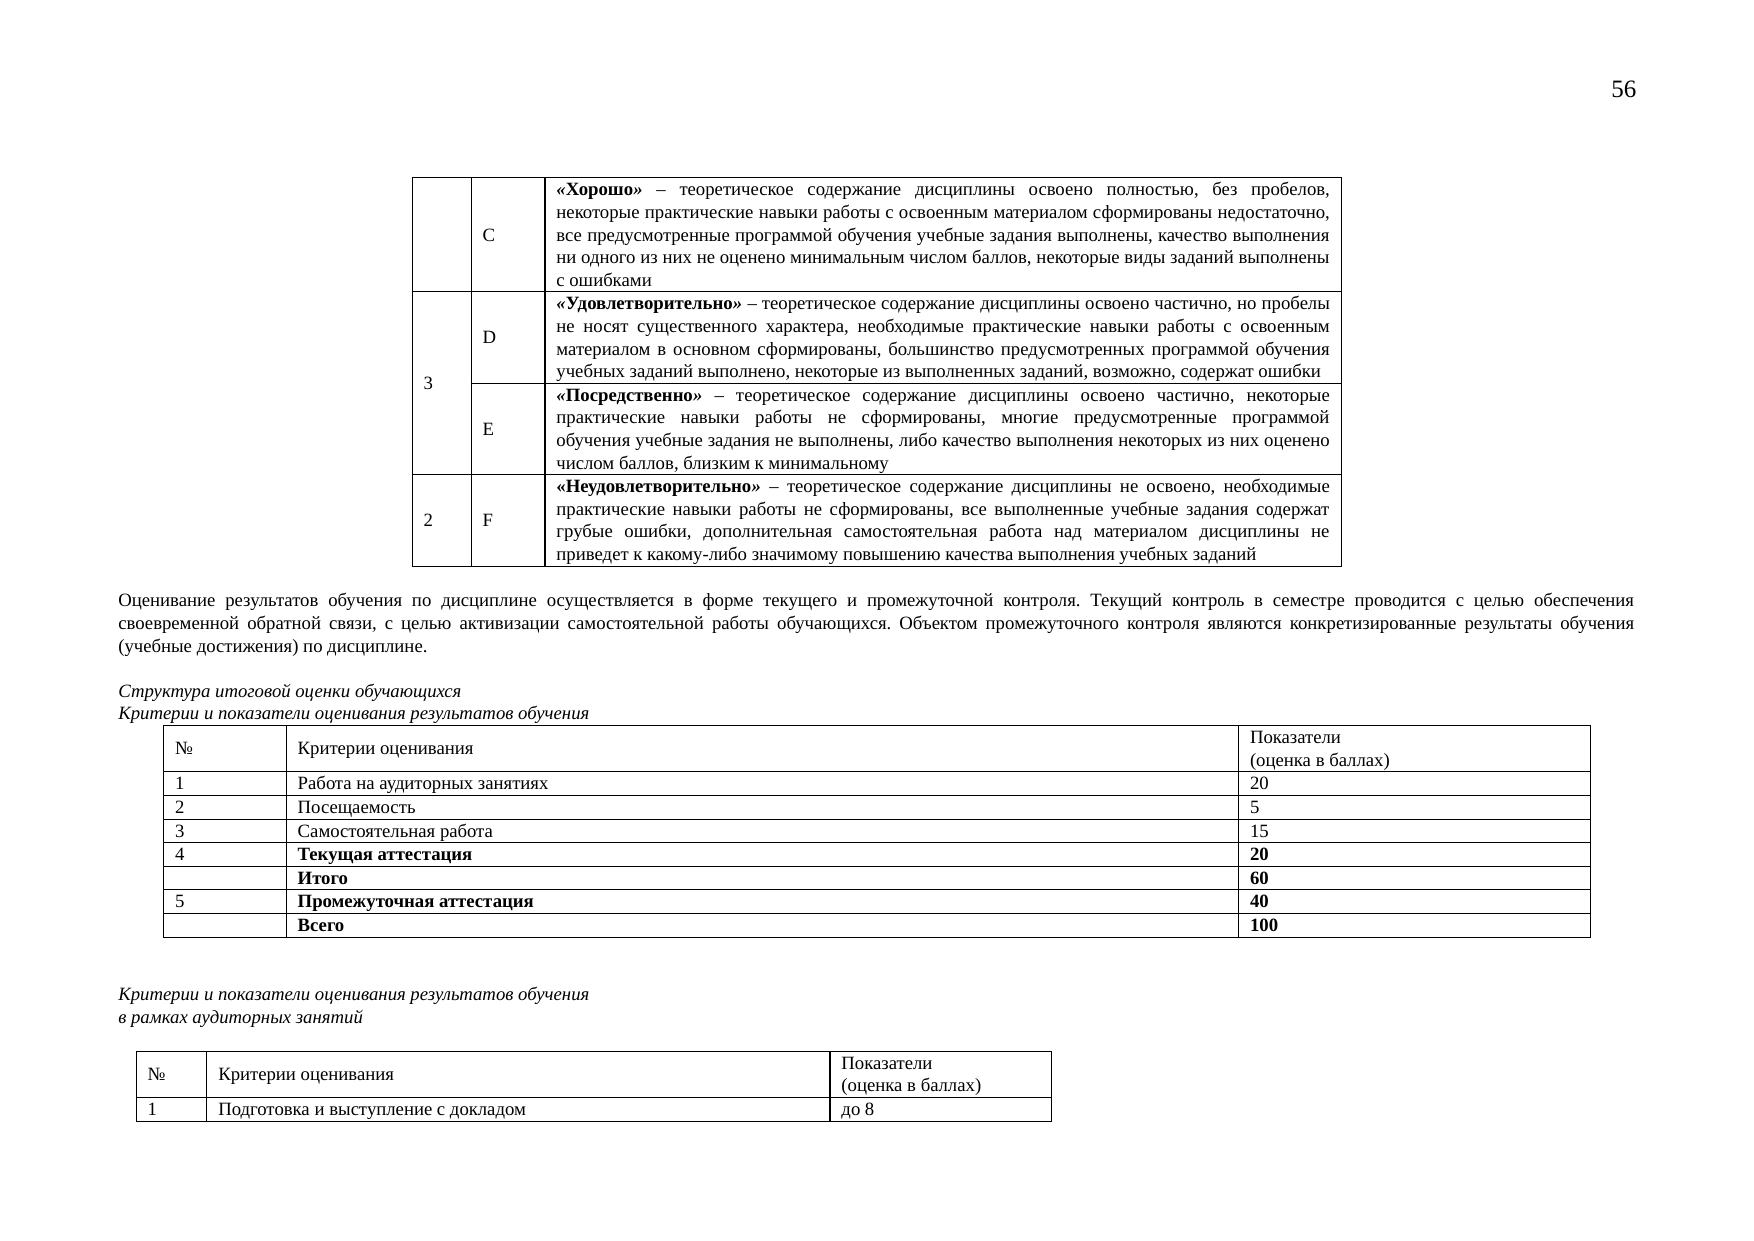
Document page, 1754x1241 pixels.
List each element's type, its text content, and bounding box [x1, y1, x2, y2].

table_cell [164, 867, 286, 889]
table_cell D [472, 292, 544, 383]
table_cell 20 [1239, 843, 1590, 866]
table_cell 20 [1239, 772, 1590, 795]
table_cell «Посредственно» – теоретическое содержание дисциплины освоено частично, некоторые практические навыки работы не сформированы, многие предусмотренные программой обучения учебные задания не выполнены, либо качество выполнения некоторых из них оценено числом баллов, близким к минимальному [546, 384, 1341, 474]
table_cell 15 [1239, 820, 1590, 842]
table_header Критерии оценивания [287, 726, 1238, 771]
table_cell Промежуточная аттестация [287, 890, 1238, 913]
table_cell Самостоятельная работа [287, 820, 1238, 842]
table_cell 1 [164, 772, 286, 795]
table_cell до 8 [831, 1098, 1051, 1121]
table_cell Итого [287, 867, 1238, 889]
table_cell 40 [1239, 890, 1590, 913]
table_header Критерии оценивания [207, 1052, 829, 1097]
table_cell 4 [164, 843, 286, 866]
table_cell 4 [413, 178, 471, 291]
table_cell Работа на аудиторных занятиях [287, 772, 1238, 795]
table_cell 3 [413, 292, 471, 474]
table_header № [164, 726, 286, 771]
table_cell C [472, 178, 544, 291]
table_cell [164, 914, 286, 937]
table_cell 3 [164, 820, 286, 842]
text Структура итоговой оценки обучающихся [118, 680, 1636, 701]
table_cell «Удовлетворительно» – теоретическое содержание дисциплины освоено частично, но пробелы не носят существенного характера, необходимые практические навыки работы с освоенным материалом в основном сформированы, большинство предусмотренных программой обучения учебных заданий выполнено, некоторые из выполненных заданий, возможно, содержат ошибки [546, 292, 1341, 383]
table_cell 60 [1239, 867, 1590, 889]
table_cell Посещаемость [287, 796, 1238, 818]
table_header Показатели (оценка в баллах) [1239, 726, 1590, 771]
table_cell Всего [287, 914, 1238, 937]
table_cell E [472, 384, 544, 474]
text Критерии и показатели оценивания результатов обучения [118, 702, 1636, 724]
text Оценивание результатов обучения по дисциплине осуществляется в форме текущего и промежуточной контроля. Текущий контроль в семестре проводится с целью обеспечения своевременной обратной связи, с целью активизации самостоятельной работы обучающихся. Объектом промежуточного контроля являются конкретизированные результаты обучения (учебные достижения) по дисциплине. [118, 589, 1636, 656]
text в рамках аудиторных занятий [118, 1006, 1636, 1027]
table_cell 1 [137, 1098, 206, 1121]
table_header Показатели (оценка в баллах) [831, 1052, 1051, 1097]
table_cell 2 [164, 796, 286, 818]
text Критерии и показатели оценивания результатов обучения [118, 983, 1636, 1004]
table_cell Текущая аттестация [287, 843, 1238, 866]
table_cell 2 [413, 475, 471, 566]
table_cell «Неудовлетворительно» – теоретическое содержание дисциплины не освоено, необходимые практические навыки работы не сформированы, все выполненные учебные задания содержат грубые ошибки, дополнительная самостоятельная работа над материалом дисциплины не приведет к какому-либо значимому повышению качества выполнения учебных заданий [546, 475, 1341, 566]
table_cell F [472, 475, 544, 566]
table_cell «Хорошо» – теоретическое содержание дисциплины освоено полностью, без пробелов, некоторые практические навыки работы с освоенным материалом сформированы недостаточно, все предусмотренные программой обучения учебные задания выполнены, качество выполнения ни одного из них не оценено минимальным числом баллов, некоторые виды заданий выполнены с ошибками [546, 178, 1341, 291]
table_cell 5 [164, 890, 286, 913]
table_cell Подготовка и выступление с докладом [207, 1098, 829, 1121]
table_cell 5 [1239, 796, 1590, 818]
table_header № [137, 1052, 206, 1097]
table_cell 100 [1239, 914, 1590, 937]
